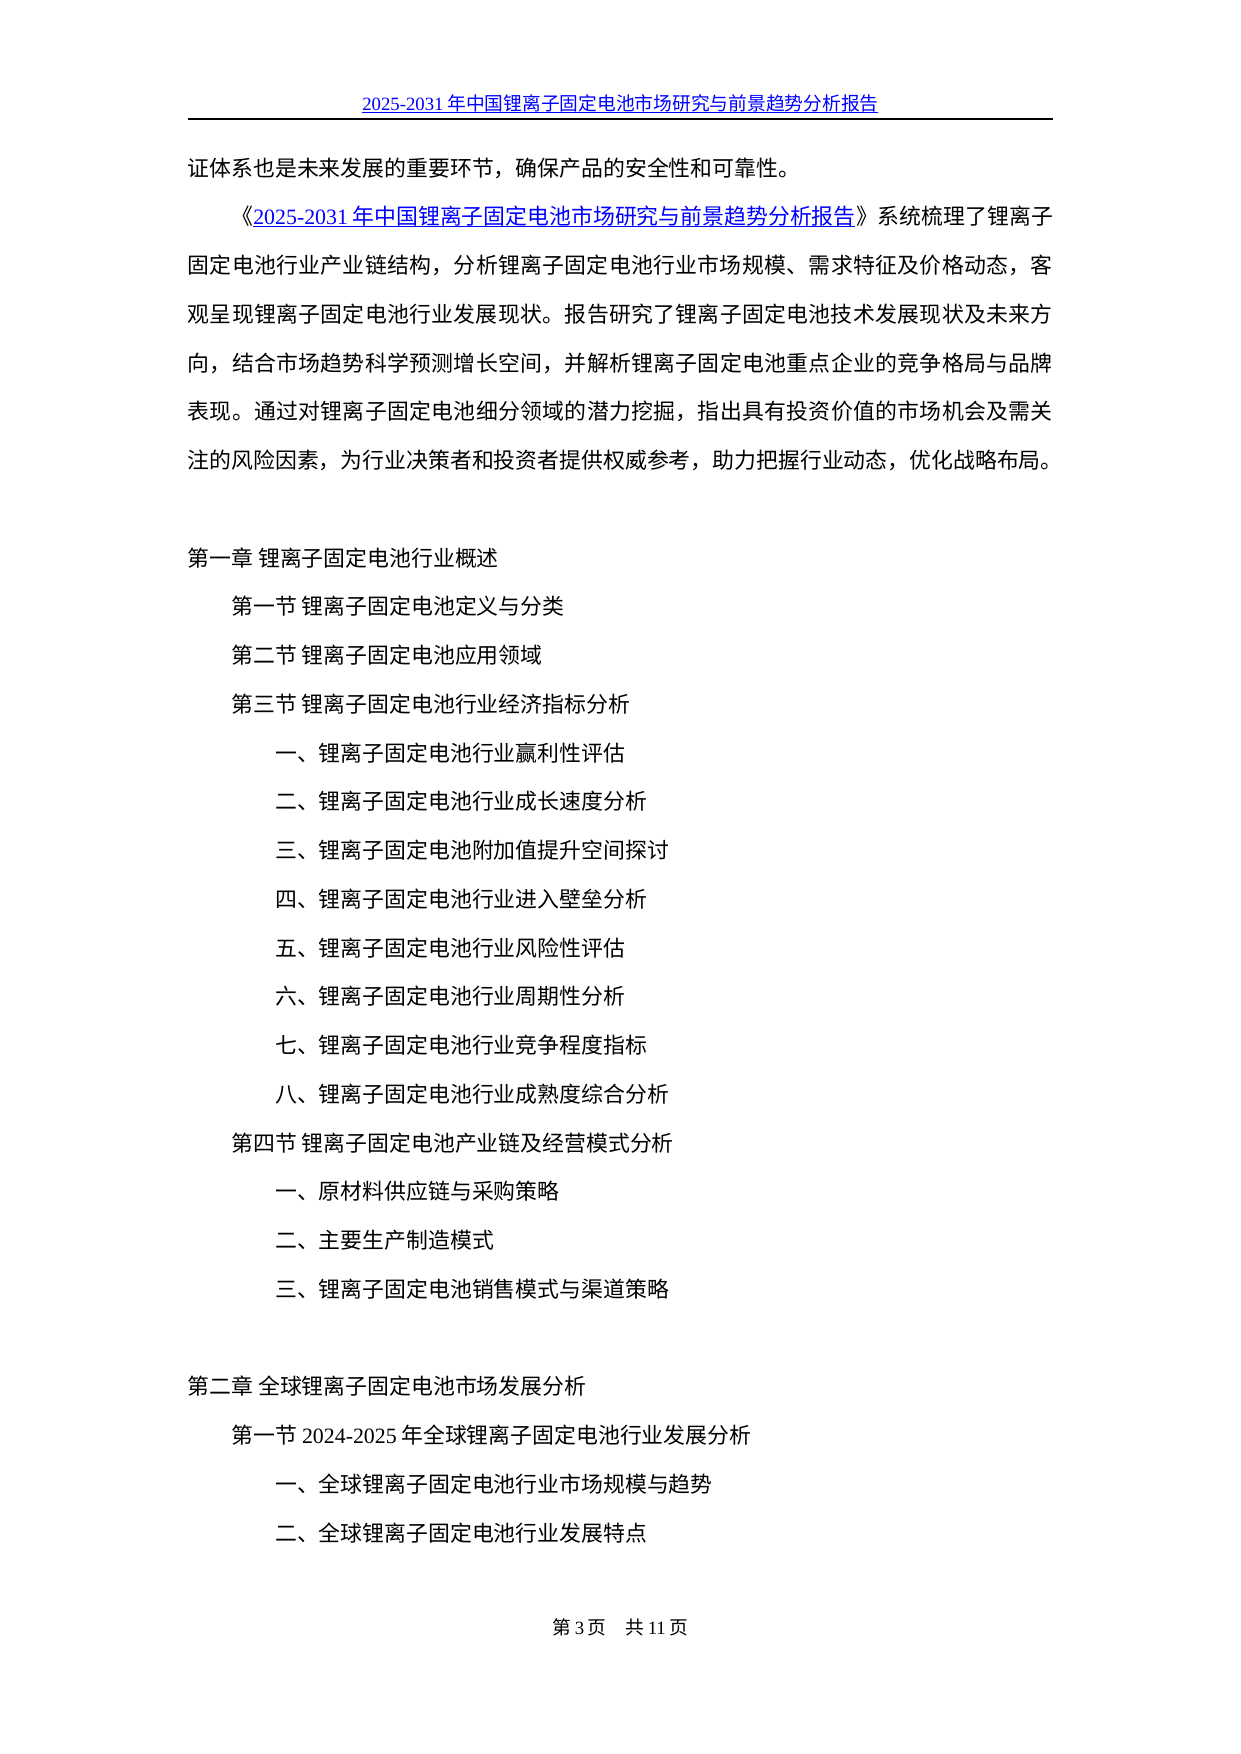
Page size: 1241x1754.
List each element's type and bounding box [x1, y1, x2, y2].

text [187, 150, 1053, 1548]
